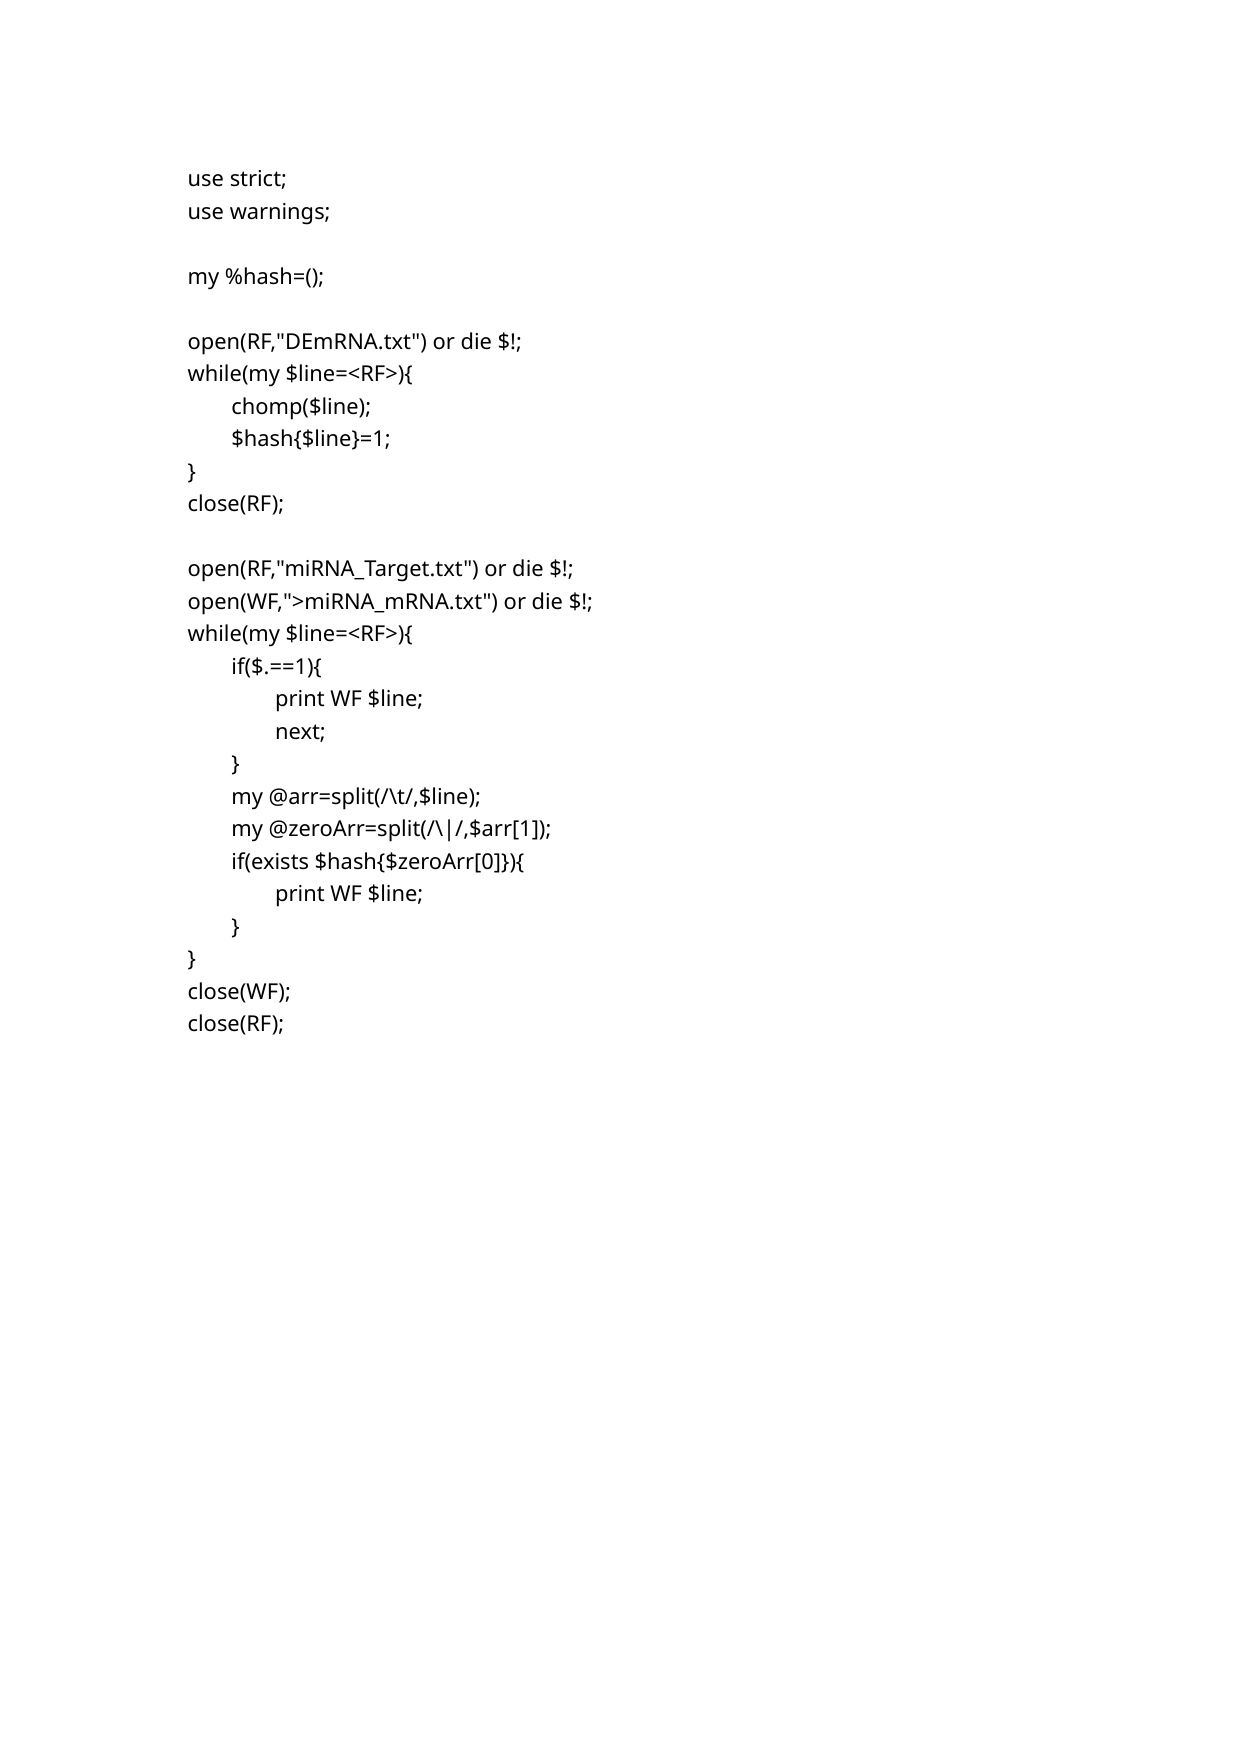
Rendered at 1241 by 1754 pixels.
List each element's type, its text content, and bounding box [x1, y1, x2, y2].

text use warnings; [187, 194, 1053, 227]
text my @zeroArr=split(/\|/,$arr[1]); [187, 812, 1053, 844]
text open(RF,"DEmRNA.txt") or die $!; [187, 324, 1053, 357]
text use strict; [187, 162, 1053, 194]
text } [187, 909, 1053, 942]
text } [187, 942, 1053, 974]
text chomp($line); [187, 389, 1053, 422]
text if($.==1){ [187, 649, 1053, 682]
text close(RF); [187, 1007, 1053, 1039]
text while(my $line=<RF>){ [187, 357, 1053, 389]
text close(WF); [187, 974, 1053, 1007]
text $hash{$line}=1; [187, 422, 1053, 454]
text my %hash=(); [187, 259, 1053, 292]
text close(RF); [187, 487, 1053, 519]
text open(RF,"miRNA_Target.txt") or die $!; [187, 552, 1053, 584]
text } [187, 454, 1053, 487]
text while(my $line=<RF>){ [187, 617, 1053, 649]
text print WF $line; [187, 682, 1053, 714]
text open(WF,">miRNA_mRNA.txt") or die $!; [187, 584, 1053, 617]
text next; [187, 714, 1053, 747]
text print WF $line; [187, 877, 1053, 909]
text if(exists $hash{$zeroArr[0]}){ [187, 844, 1053, 877]
text } [187, 747, 1053, 779]
text my @arr=split(/\t/,$line); [187, 779, 1053, 812]
